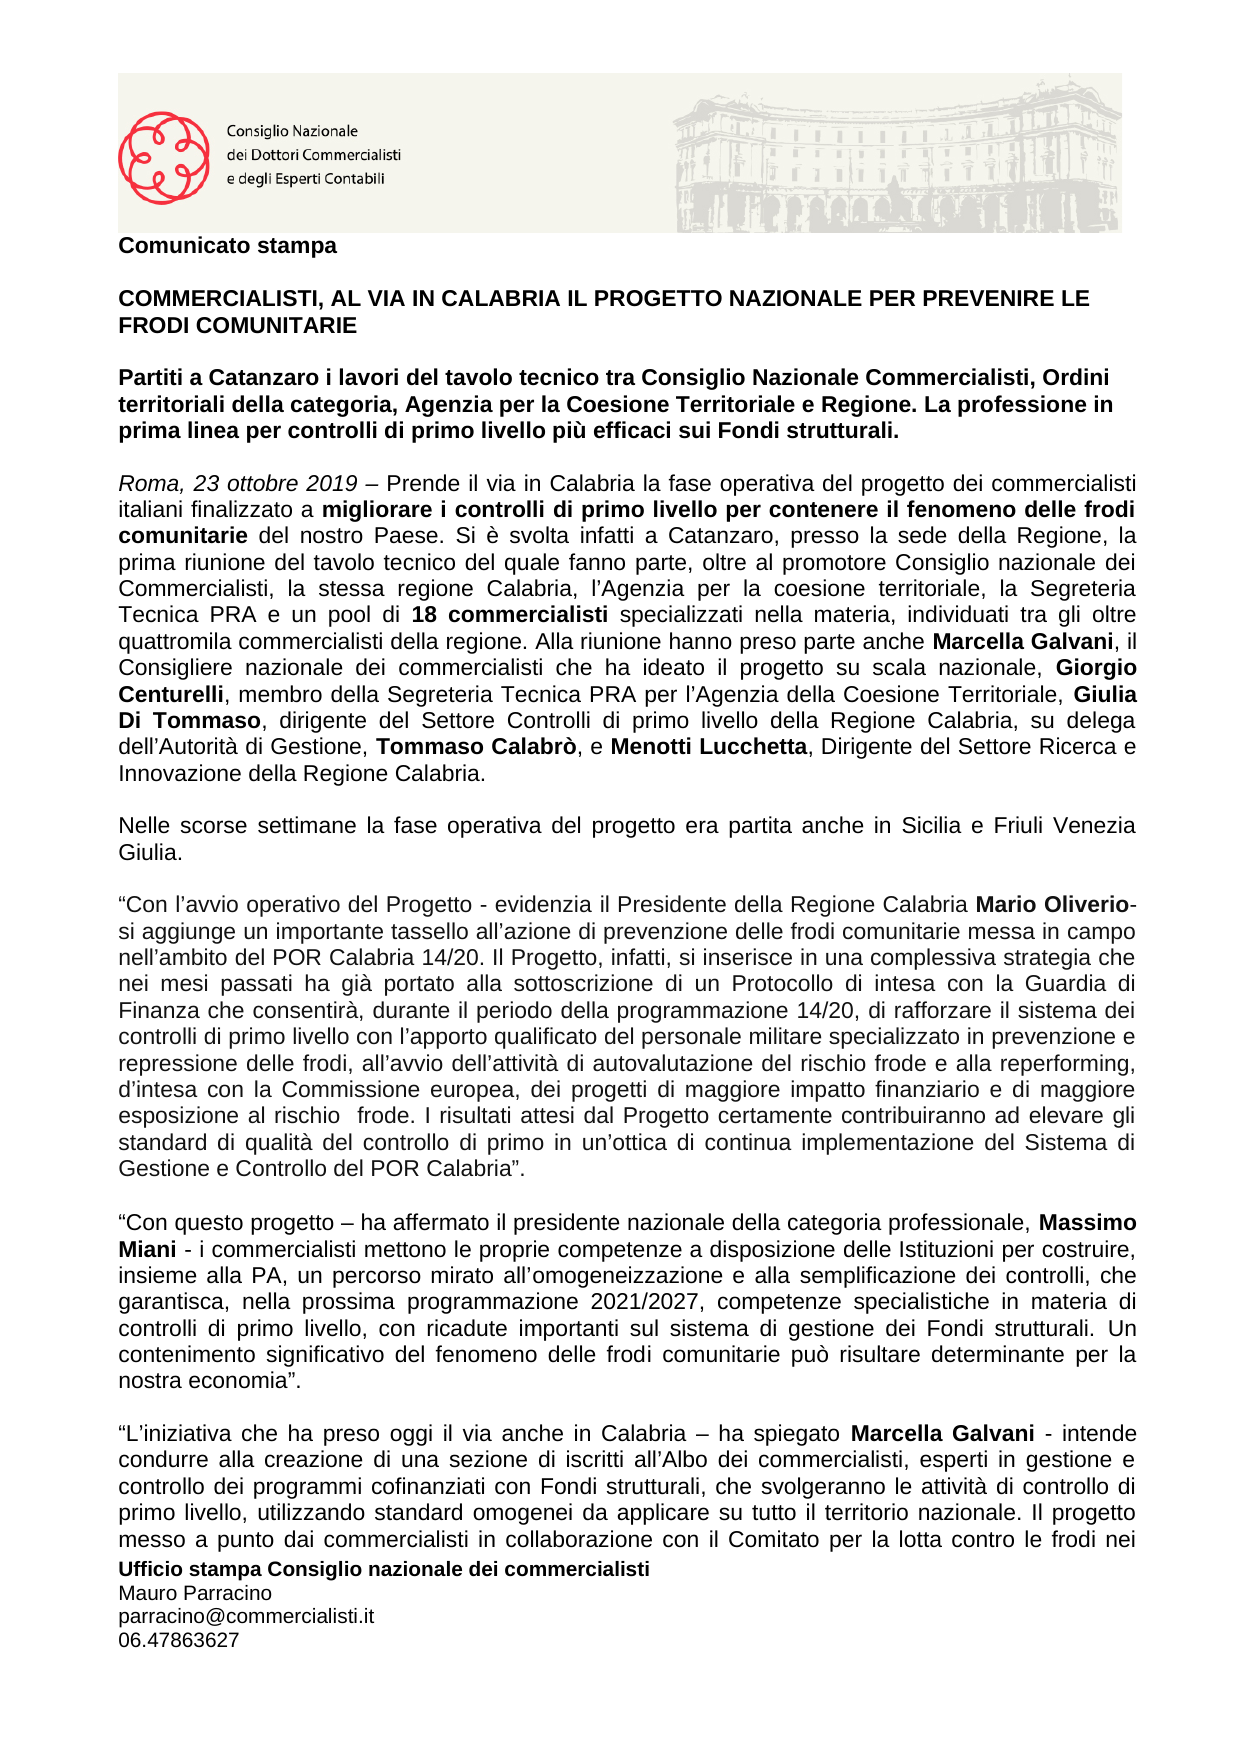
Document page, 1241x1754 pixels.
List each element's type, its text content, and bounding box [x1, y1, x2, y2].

text Roma, 23 ottobre 2019 – Prende il via in Calabria la fase operativa del progetto dei commercialisti italiani finalizzato a migliorare i controlli di primo livello per contenere il fenomeno delle frodi comunitarie del nostro Paese. Si è svolta infatti a Catanzaro, presso la sede della Regione, la prima riunione del tavolo tecnico del quale fanno parte, oltre al promotore Consiglio nazionale dei Commercialisti, la stessa regione Calabria, l’Agenzia per la coesione territoriale, la Segreteria Tecnica PRA e un pool di 18 commercialisti specializzati nella materia, individuati tra gli oltre quattromila commercialisti della regione. Alla riunione hanno preso parte anche Marcella Galvani, il Consigliere nazionale dei commercialisti che ha ideato il progetto su scala nazionale, Giorgio Centurelli, membro della Segreteria Tecnica PRA per l’Agenzia della Coesione Territoriale, Giulia Di Tommaso, dirigente del Settore Controlli di primo livello della Regione Calabria, su delega dell’Autorità di Gestione, Tommaso Calabrò, e Menotti Lucchetta, Dirigente del Settore Ricerca e Innovazione della Regione Calabria. [118, 470, 1137, 786]
text Nelle scorse settimane la fase operativa del progetto era partita anche in Sicilia e Friuli Venezia Giulia. [118, 812, 1137, 865]
text COMMERCIALISTI, AL VIA IN CALABRIA IL PROGETTO NAZIONALE PER PREVENIRE LE FRODI COMUNITARIE [118, 285, 1137, 338]
text Comunicato stampa [118, 232, 1137, 259]
text “Con l’avvio operativo del Progetto - evidenzia il Presidente della Regione Calabria Mario Oliverio- si aggiunge un importante tassello all’azione di prevenzione delle frodi comunitarie messa in campo nell’ambito del POR Calabria 14/20. Il Progetto, infatti, si inserisce in una complessiva strategia che nei mesi passati ha già portato alla sottoscrizione di un Protocollo di intesa con la Guardia di Finanza che consentirà, durante il periodo della programmazione 14/20, di rafforzare il sistema dei controlli di primo livello con l’apporto qualificato del personale militare specializzato in prevenzione e repressione delle frodi, all’avvio dell’attività di autovalutazione del rischio frode e alla reperforming, d’intesa con la Commissione europea, dei progetti di maggiore impatto finanziario e di maggiore esposizione al rischio frode. I risultati attesi dal Progetto certamente contribuiranno ad elevare gli standard di qualità del controllo di primo in un’ottica di continua implementazione del Sistema di Gestione e Controllo del POR Calabria”. [118, 891, 1137, 1181]
text “Con questo progetto – ha affermato il presidente nazionale della categoria professionale, Massimo Miani - i commercialisti mettono le proprie competenze a disposizione delle Istituzioni per costruire, insieme alla PA, un percorso mirato all’omogeneizzazione e alla semplificazione dei controlli, che garantisca, nella prossima programmazione 2021/2027, competenze specialistiche in materia di controlli di primo livello, con ricadute importanti sul sistema di gestione dei Fondi strutturali. Un contenimento significativo del fenomeno delle frodi comunitarie può risultare determinante per la nostra economia”. [118, 1209, 1137, 1394]
text Partiti a Catanzaro i lavori del tavolo tecnico tra Consiglio Nazionale Commercialisti, Ordini territoriali della categoria, Agenzia per la Coesione Territoriale e Regione. La professione in prima linea per controlli di primo livello più efficaci sui Fondi strutturali. [118, 364, 1137, 443]
picture [118, 73, 1123, 233]
